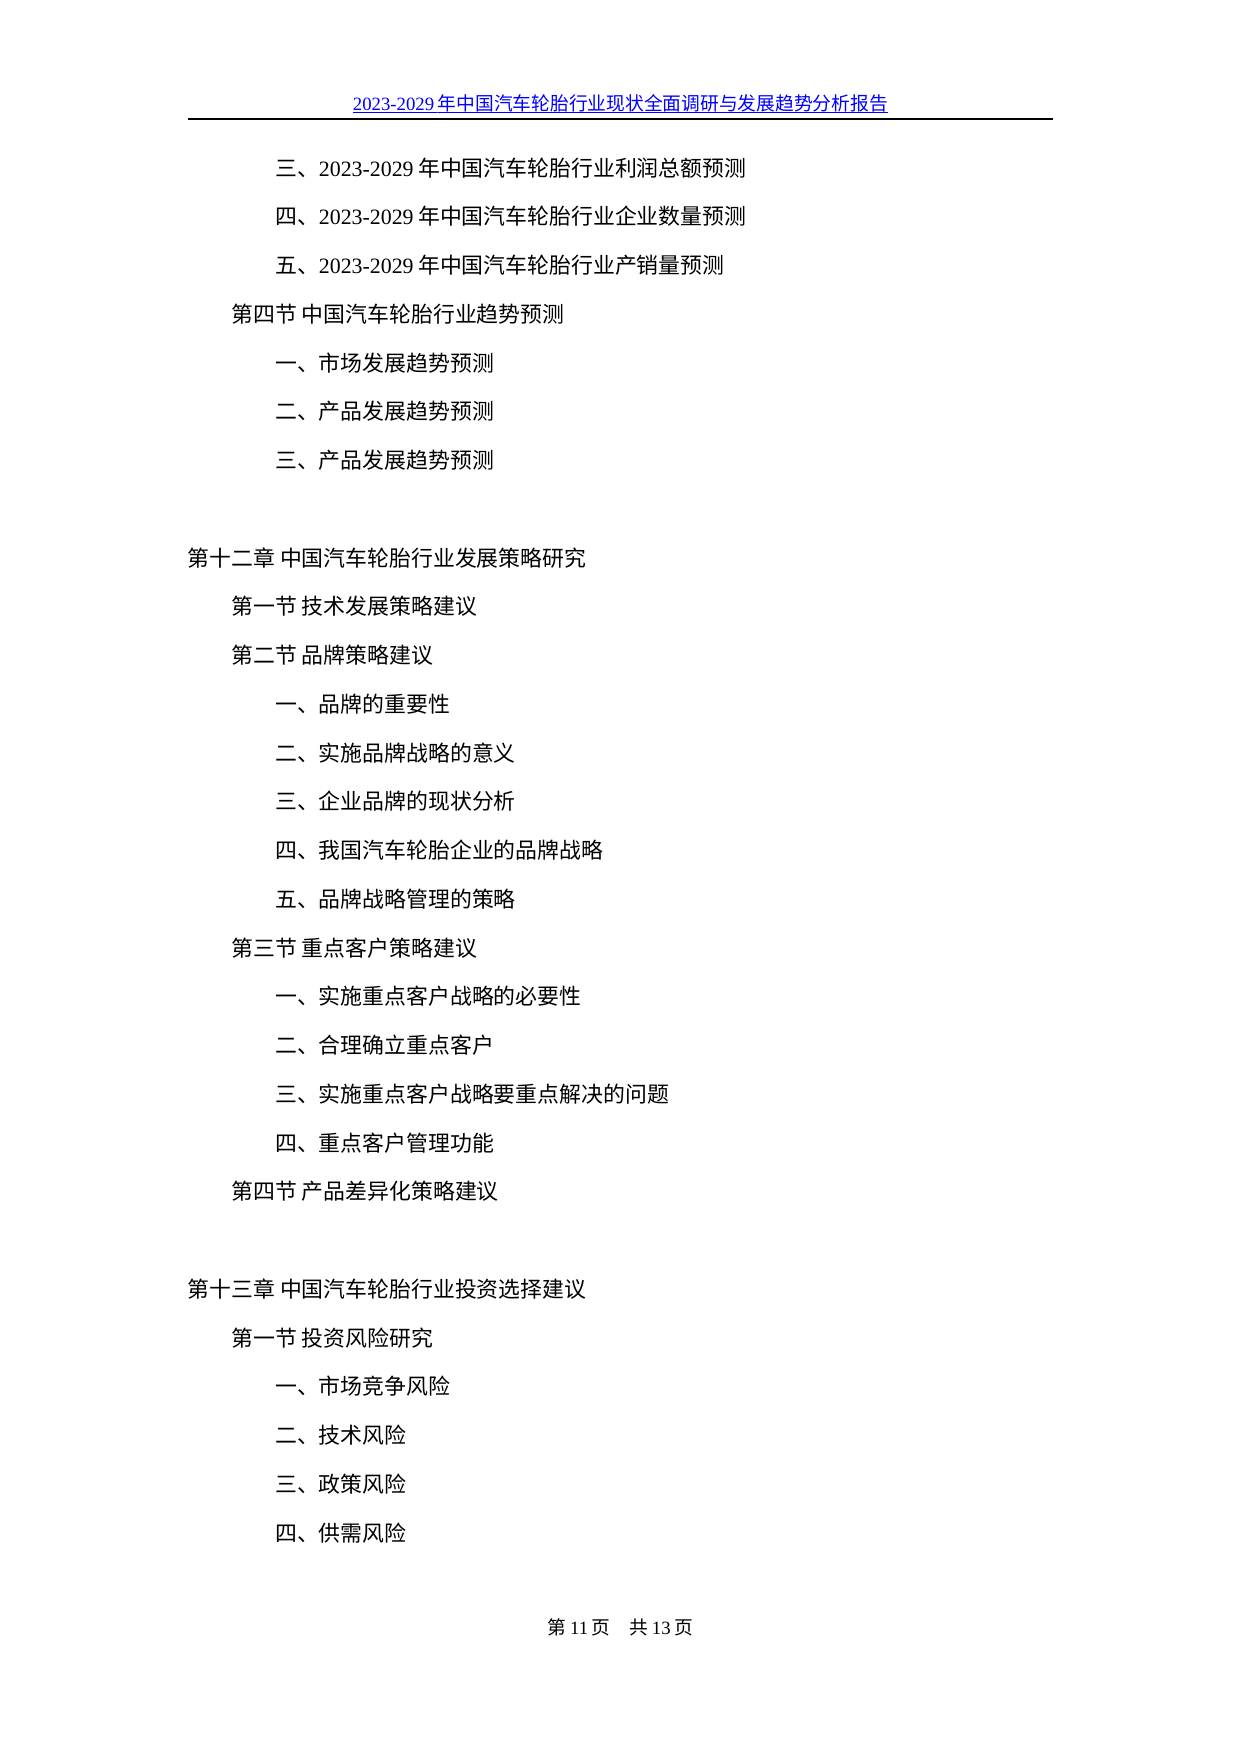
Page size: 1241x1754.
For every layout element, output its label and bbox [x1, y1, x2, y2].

text [187, 150, 1053, 1548]
